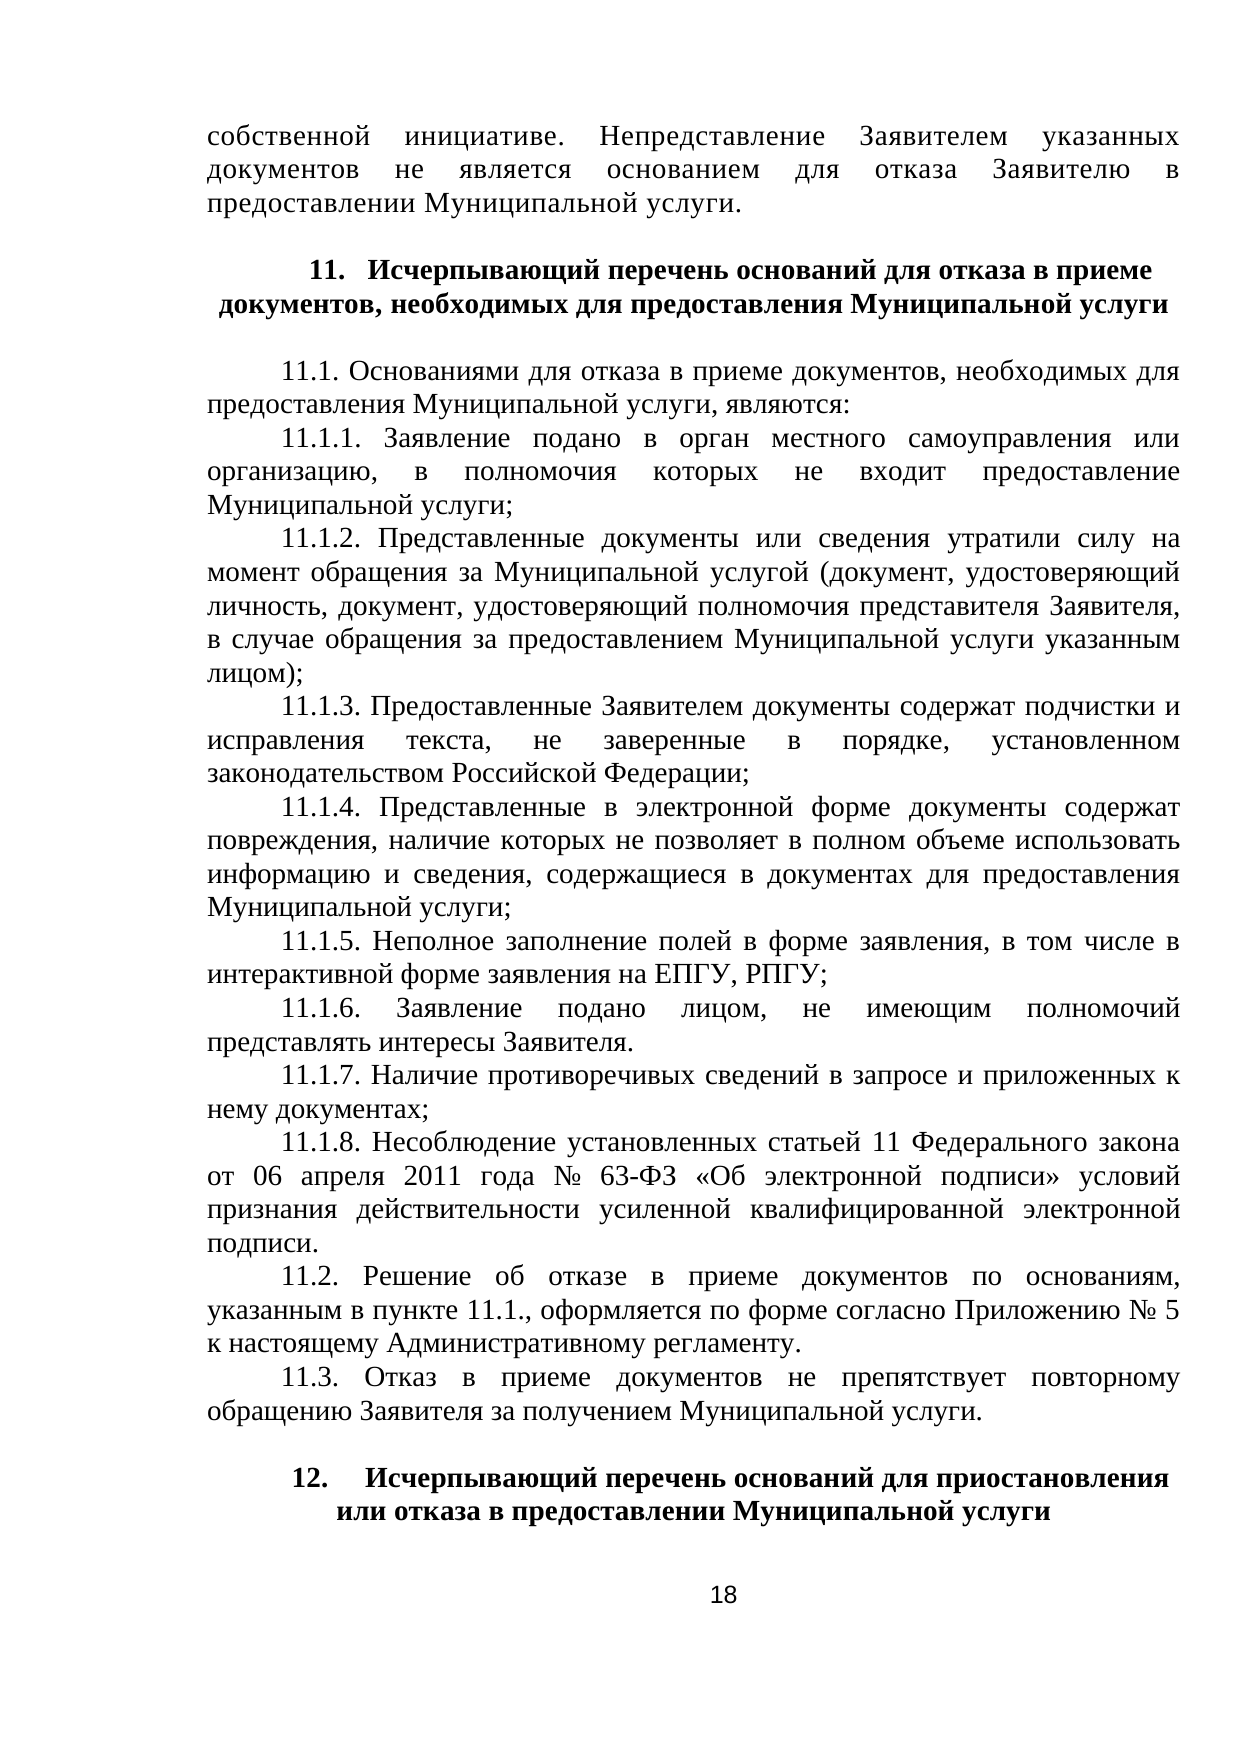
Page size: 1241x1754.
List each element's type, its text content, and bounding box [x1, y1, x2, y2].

text 11.1.4. Представленные в электронной форме документы содержат повреждения, наличие которых не позволяет в полном объеме использовать информацию и сведения, содержащиеся в документах для предоставления Муниципальной услуги; [207, 789, 1181, 923]
text 11.3. Отказ в приеме документов не препятствует повторному обращению Заявителя за получением Муниципальной услуги. [207, 1359, 1181, 1426]
text 11.1.8. Несоблюдение установленных статьей 11 Федерального закона от 06 апреля 2011 года № 63-ФЗ «Об электронной подписи» условий признания действительности усиленной квалифицированной электронной подписи. [207, 1124, 1181, 1258]
text 11.2. Решение об отказе в приеме документов по основаниям, указанным в пункте 11.1., оформляется по форме согласно Приложению № 5 к настоящему Административному регламенту. [207, 1258, 1181, 1359]
text 11.1.1. Заявление подано в орган местного самоуправления или организацию, в полномочия которых не входит предоставление Муниципальной услуги; [207, 420, 1181, 521]
text 11.1.7. Наличие противоречивых сведений в запросе и приложенных к нему документах; [207, 1057, 1181, 1124]
text 11.1. Основаниями для отказа в приеме документов, необходимых для предоставления Муниципальной услуги, являются: [207, 353, 1181, 420]
text 11.1.6. Заявление подано лицом, не имеющим полномочий представлять интересы Заявителя. [207, 990, 1181, 1057]
text 11.1.5. Неполное заполнение полей в форме заявления, в том числе в интерактивной форме заявления на ЕПГУ, РПГУ; [207, 923, 1181, 990]
list Исчерпывающий перечень оснований для приостановления или отказа в предоставлении Муниципальной услуги [207, 1460, 1181, 1527]
list Исчерпывающий перечень оснований для отказа в приеме документов, необходимых для предоставления Муниципальной услуги [207, 252, 1181, 319]
text 11.1.2. Представленные документы или сведения утратили силу на момент обращения за Муниципальной услугой (документ, удостоверяющий личность, документ, удостоверяющий полномочия представителя Заявителя, в случае обращения за предоставлением Муниципальной услуги указанным лицом); [207, 521, 1181, 688]
text 11.1.3. Предоставленные Заявителем документы содержат подчистки и исправления текста, не заверенные в порядке, установленном законодательством Российской Федерации; [207, 688, 1181, 789]
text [207, 118, 1181, 219]
